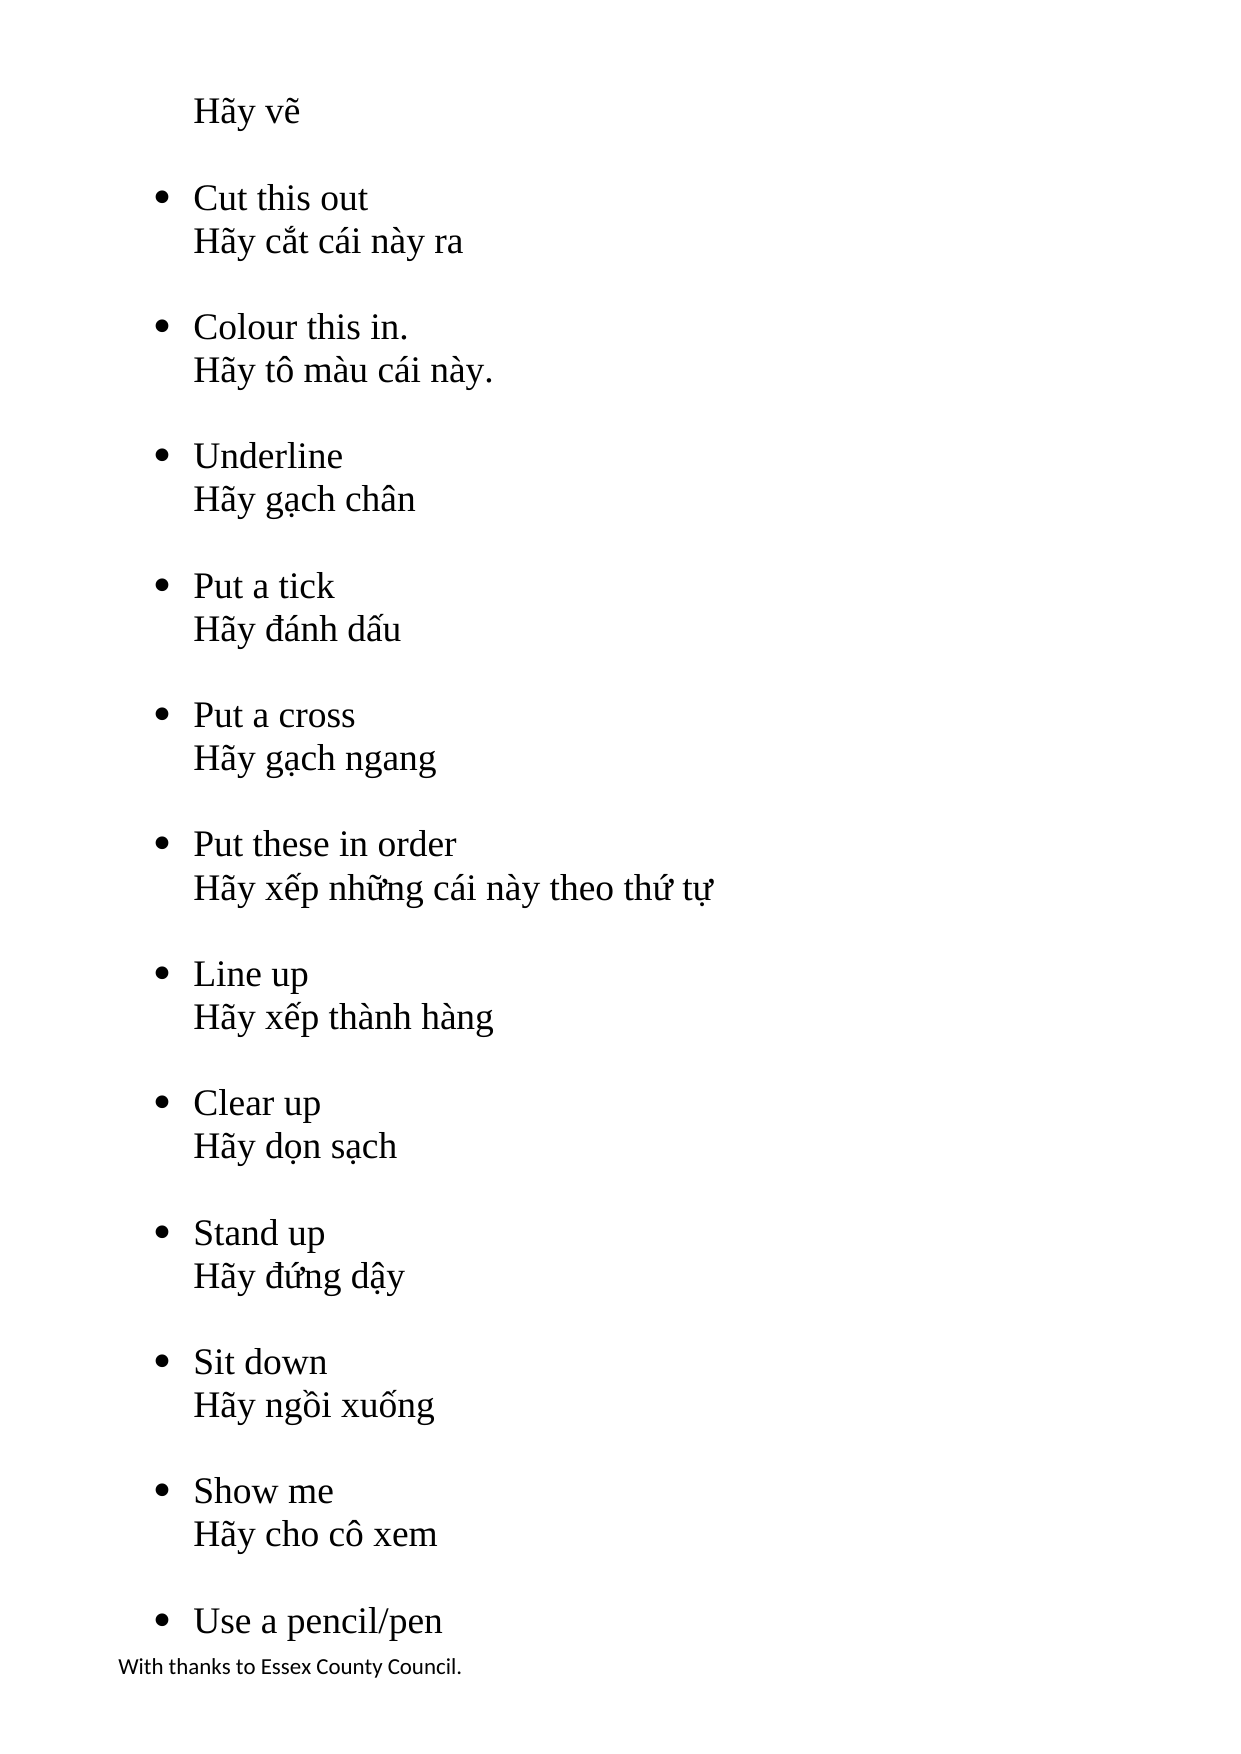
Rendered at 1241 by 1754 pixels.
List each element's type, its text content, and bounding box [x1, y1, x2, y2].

list Clear up [156, 1081, 1122, 1124]
list Colour this in. [156, 304, 1122, 347]
list Put a cross [156, 692, 1122, 736]
list Hãy dọn sạch [193, 1124, 1122, 1167]
list Hãy gạch ngang [193, 736, 1122, 779]
list Hãy gạch chân [193, 477, 1122, 520]
list Hãy xếp thành hàng [193, 994, 1122, 1037]
list Hãy vẽ [193, 89, 1122, 132]
list Show me [156, 1469, 1122, 1512]
list Put a tick [156, 563, 1122, 606]
list Hãy cắt cái này ra [193, 218, 1122, 261]
list Hãy ngồi xuống [193, 1382, 1122, 1426]
list Line up [156, 951, 1122, 994]
list Stand up [156, 1210, 1122, 1253]
list Hãy cho cô xem [193, 1512, 1122, 1555]
list Sit down [156, 1339, 1122, 1382]
list Put these in order [156, 822, 1122, 865]
list Hãy đánh dấu [193, 606, 1122, 649]
list Cut this out [156, 175, 1122, 218]
list Underline [156, 434, 1122, 477]
list Hãy đứng dậy [193, 1253, 1122, 1296]
list Hãy xếp những cái này theo thứ tự [193, 865, 1122, 908]
list Use a pencil/pen [156, 1598, 1122, 1641]
list Hãy tô màu cái này. [193, 347, 1122, 391]
